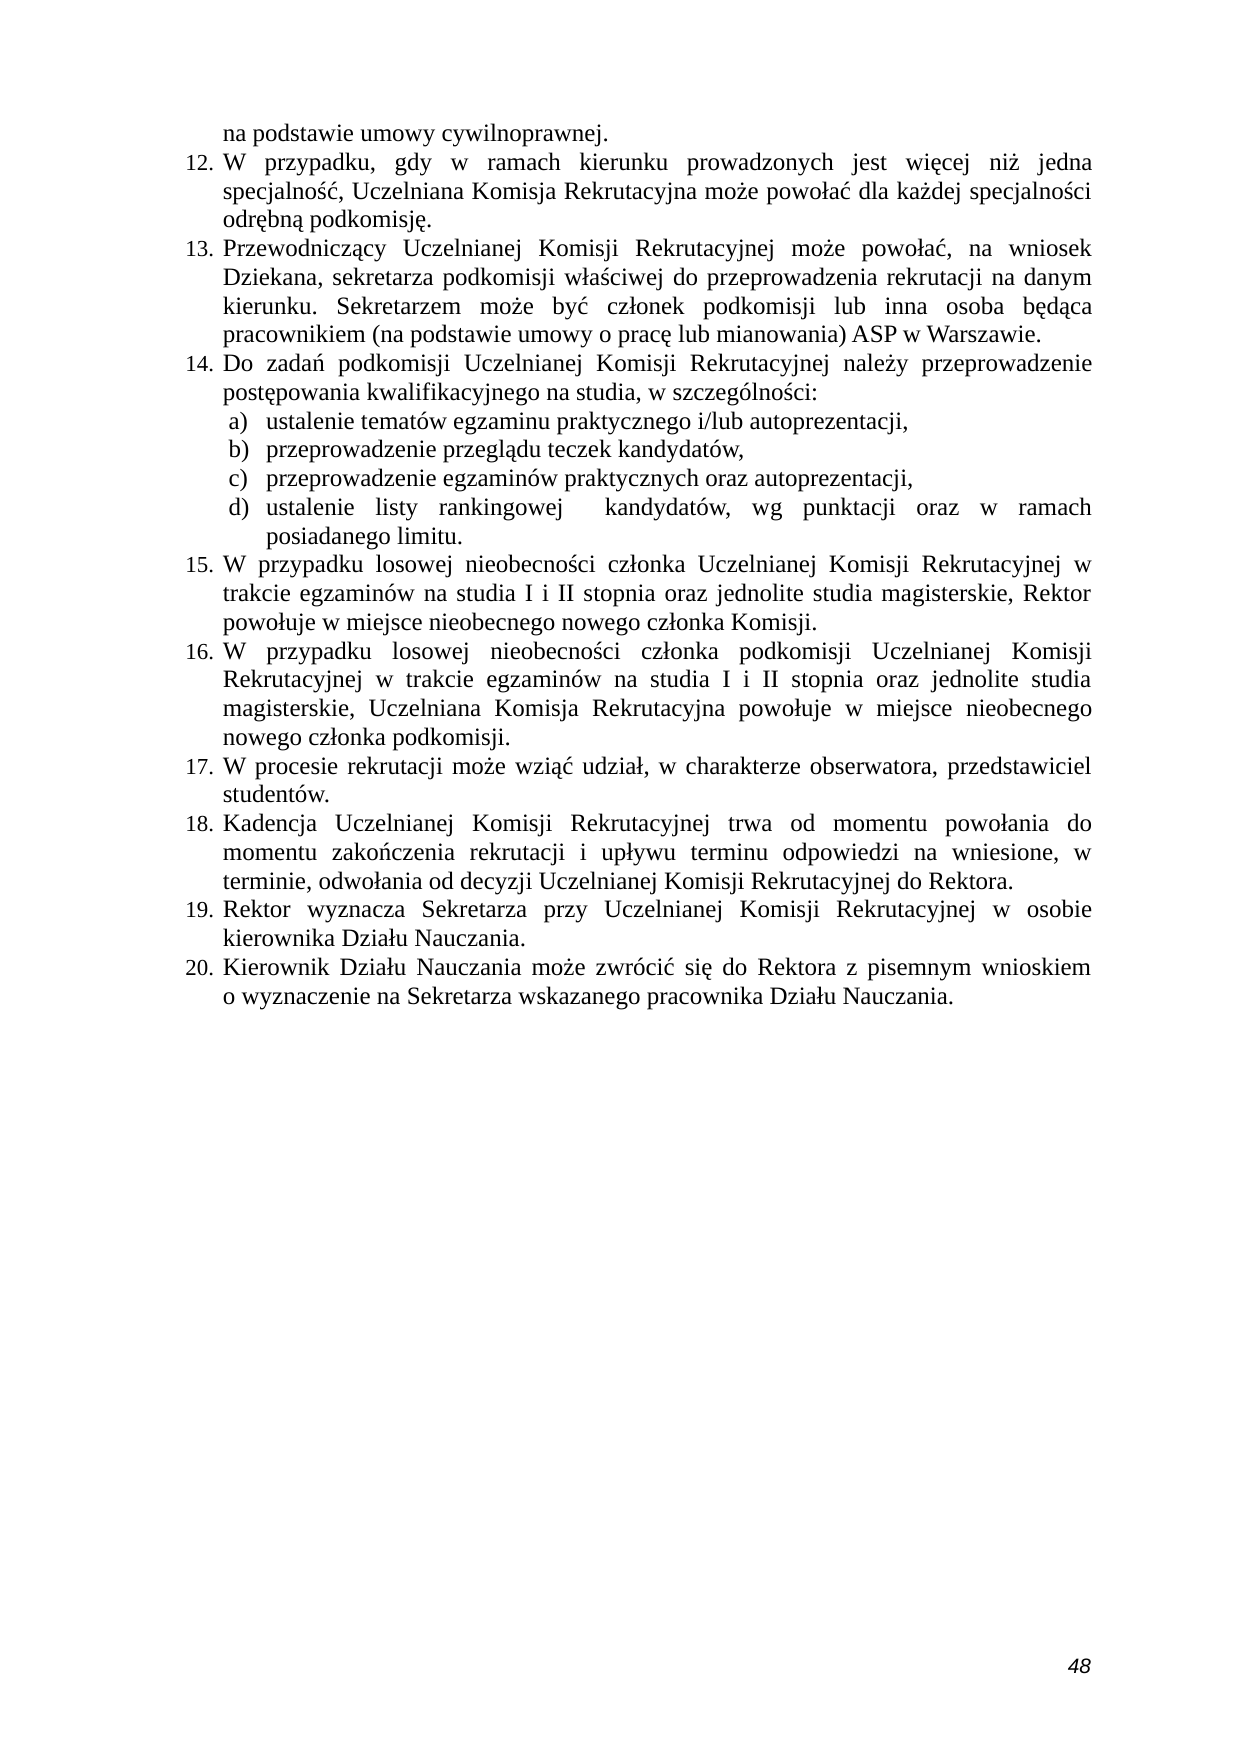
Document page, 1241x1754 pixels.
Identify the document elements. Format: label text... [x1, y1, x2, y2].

list ustalenie tematów egzaminu praktycznego i/lub autoprezentacji, [228, 406, 1093, 434]
list Kierownik Działu Nauczania może zwrócić się do Rektora z pisemnym wnioskiem o wyznaczenie na Sekretarza wskazanego pracownika Działu Nauczania. [185, 952, 1093, 1009]
list Kadencja Uczelnianej Komisji Rekrutacyjnej trwa od momentu powołania do momentu zakończenia rekrutacji i upływu terminu odpowiedzi na wniesione, w terminie, odwołania od decyzji Uczelnianej Komisji Rekrutacyjnej do Rektora. [185, 808, 1093, 894]
list W przypadku losowej nieobecności członka Uczelnianej Komisji Rekrutacyjnej w trakcie egzaminów na studia I i II stopnia oraz jednolite studia magisterskie, Rektor powołuje w miejsce nieobecnego nowego członka Komisji. [185, 549, 1093, 636]
list Przewodniczący Uczelnianej Komisji Rekrutacyjnej może powołać, na wniosek Dziekana, sekretarza podkomisji właściwej do przeprowadzenia rekrutacji na danym kierunku. Sekretarzem może być członek podkomisji lub inna osoba będąca pracownikiem (na podstawie umowy o pracę lub mianowania) ASP w Warszawie. [185, 233, 1093, 348]
list Rektor wyznacza Sekretarza przy Uczelnianej Komisji Rekrutacyjnej w osobie kierownika Działu Nauczania. [185, 894, 1093, 952]
list W procesie rekrutacji może wziąć udział, w charakterze obserwatora, przedstawiciel studentów. [185, 751, 1093, 808]
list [185, 118, 1093, 147]
list przeprowadzenie przeglądu teczek kandydatów, [228, 434, 1093, 463]
list przeprowadzenie egzaminów praktycznych oraz autoprezentacji, [228, 463, 1093, 492]
list Do zadań podkomisji Uczelnianej Komisji Rekrutacyjnej należy przeprowadzenie postępowania kwalifikacyjnego na studia, w szczególności: [185, 348, 1093, 406]
list ustalenie listy rankingowej kandydatów, wg punktacji oraz w ramach posiadanego limitu. [228, 492, 1093, 549]
list W przypadku losowej nieobecności członka podkomisji Uczelnianej Komisji Rekrutacyjnej w trakcie egzaminów na studia I i II stopnia oraz jednolite studia magisterskie, Uczelniana Komisja Rekrutacyjna powołuje w miejsce nieobecnego nowego członka podkomisji. [185, 636, 1093, 751]
list W przypadku, gdy w ramach kierunku prowadzonych jest więcej niż jedna specjalność, Uczelniana Komisja Rekrutacyjna może powołać dla każdej specjalności odrębną podkomisję. [185, 147, 1093, 233]
